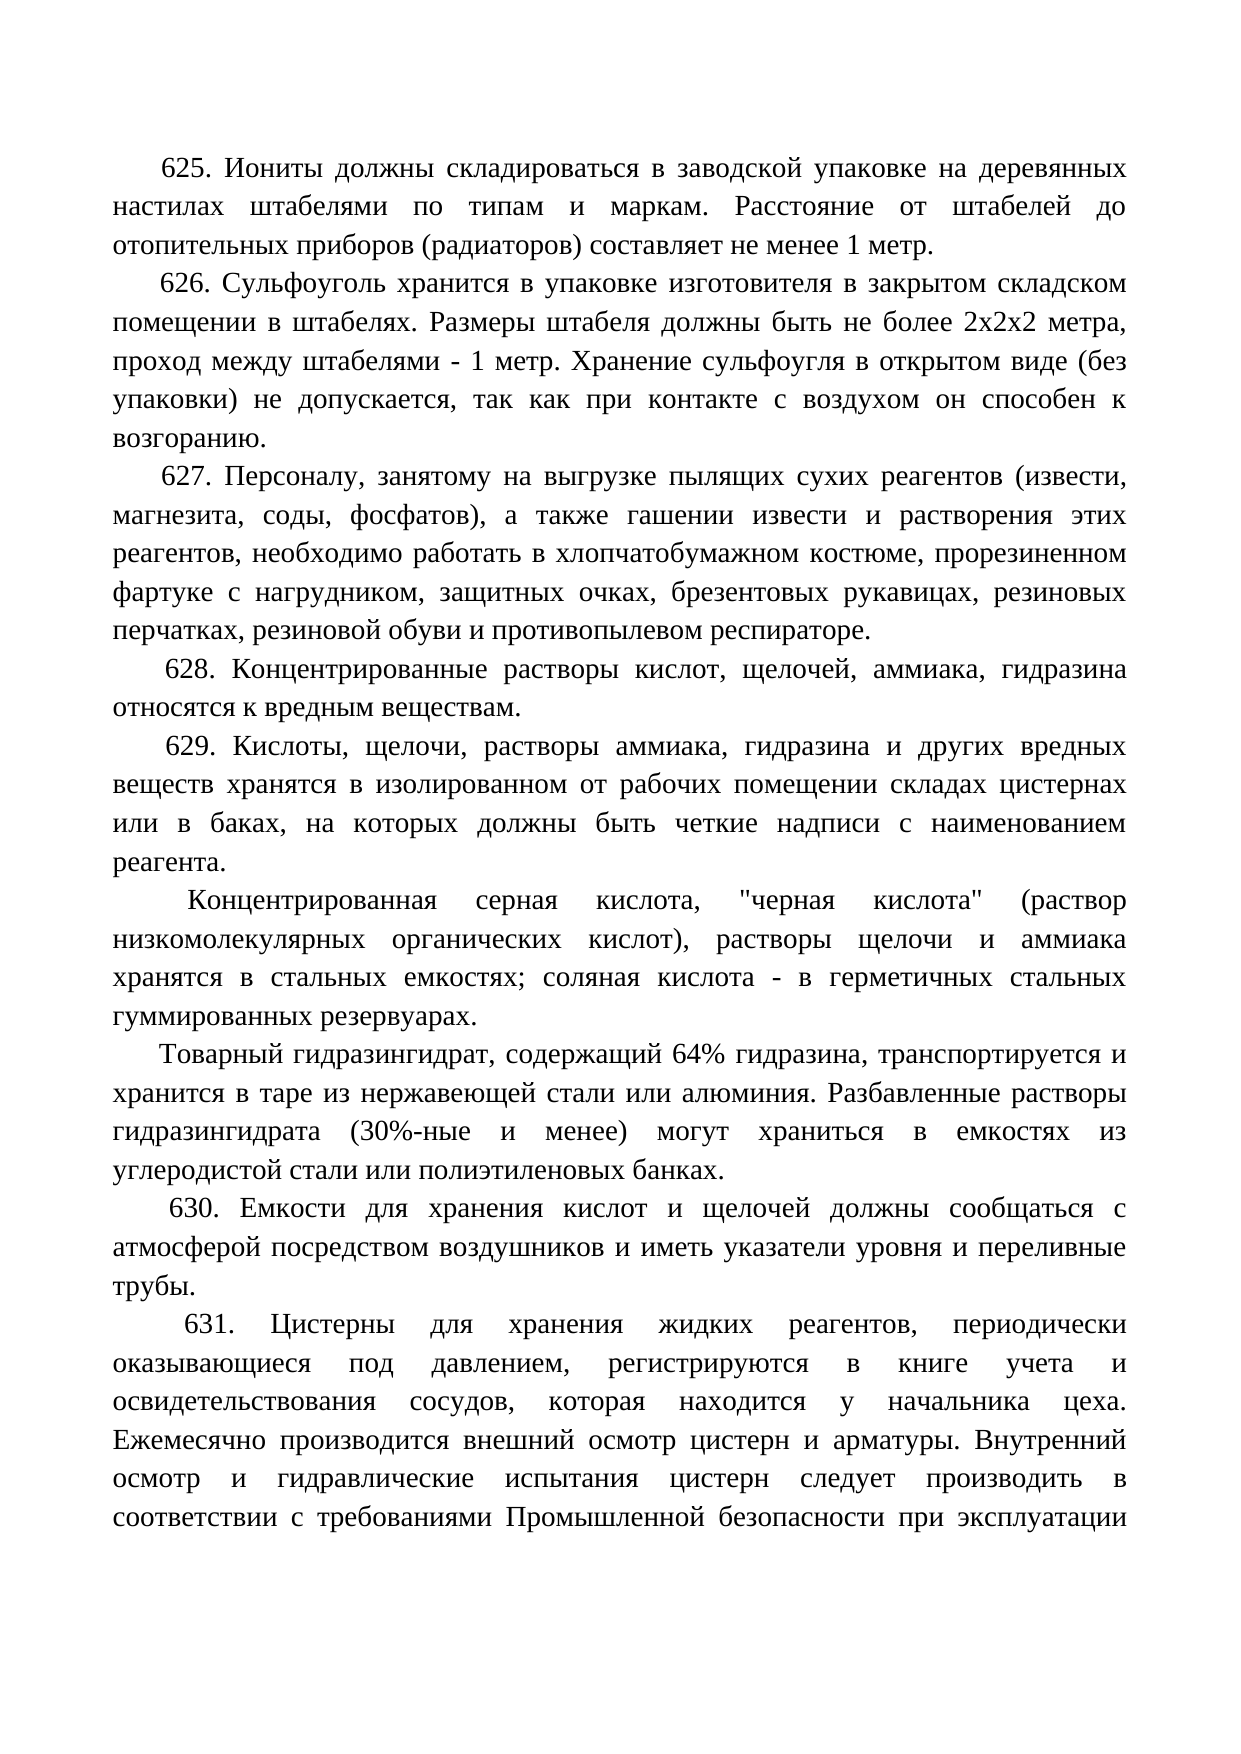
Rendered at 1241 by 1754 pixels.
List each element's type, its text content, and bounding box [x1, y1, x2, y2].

text 626. Сульфоуголь хранится в упаковке изготовителя в закрытом складском помещении в штабелях. Размеры штабеля должны быть не более 2х2х2 метра, проход между штабелями - 1 метр. Хранение сульфоугля в открытом виде (без упаковки) не допускается, так как при контакте с воздухом он способен к возгоранию. [112, 266, 1128, 453]
text 628. Концентрированные растворы кислот, щелочей, аммиака, гидразина относятся к вредным веществам. [112, 651, 1128, 723]
text 630. Емкости для хранения кислот и щелочей должны сообщаться с атмосферой посредством воздушников и иметь указатели уровня и переливные трубы. [112, 1191, 1128, 1301]
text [112, 1306, 1128, 1532]
text Товарный гидразингидрат, содержащий 64% гидразина, транспортируется и хранится в таре из нержавеющей стали или алюминия. Разбавленные растворы гидразингидрата (30%-ные и менее) могут храниться в емкостях из углеродистой стали или полиэтиленовых банках. [112, 1036, 1128, 1186]
text 625. Иониты должны складироваться в заводской упаковке на деревянных настилах штабелями по типам и маркам. Расстояние от штабелей до отопительных приборов (радиаторов) составляет не менее 1 метр. [112, 150, 1128, 261]
text 629. Кислоты, щелочи, растворы аммиака, гидразина и других вредных веществ хранятся в изолированном от рабочих помещении складах цистернах или в баках, на которых должны быть четкие надписи с наименованием реагента. [112, 728, 1128, 877]
text 627. Персоналу, занятому на выгрузке пылящих сухих реагентов (извести, магнезита, соды, фосфатов), а также гашении извести и растворения этих реагентов, необходимо работать в хлопчатобумажном костюме, прорезиненном фартуке с нагрудником, защитных очках, брезентовых рукавицах, резиновых перчатках, резиновой обуви и противопылевом респираторе. [112, 458, 1128, 646]
text Концентрированная серная кислота, "черная кислота" (раствор низкомолекулярных органических кислот), растворы щелочи и аммиака хранятся в стальных емкостях; соляная кислота - в герметичных стальных гуммированных резервуарах. [112, 882, 1128, 1031]
